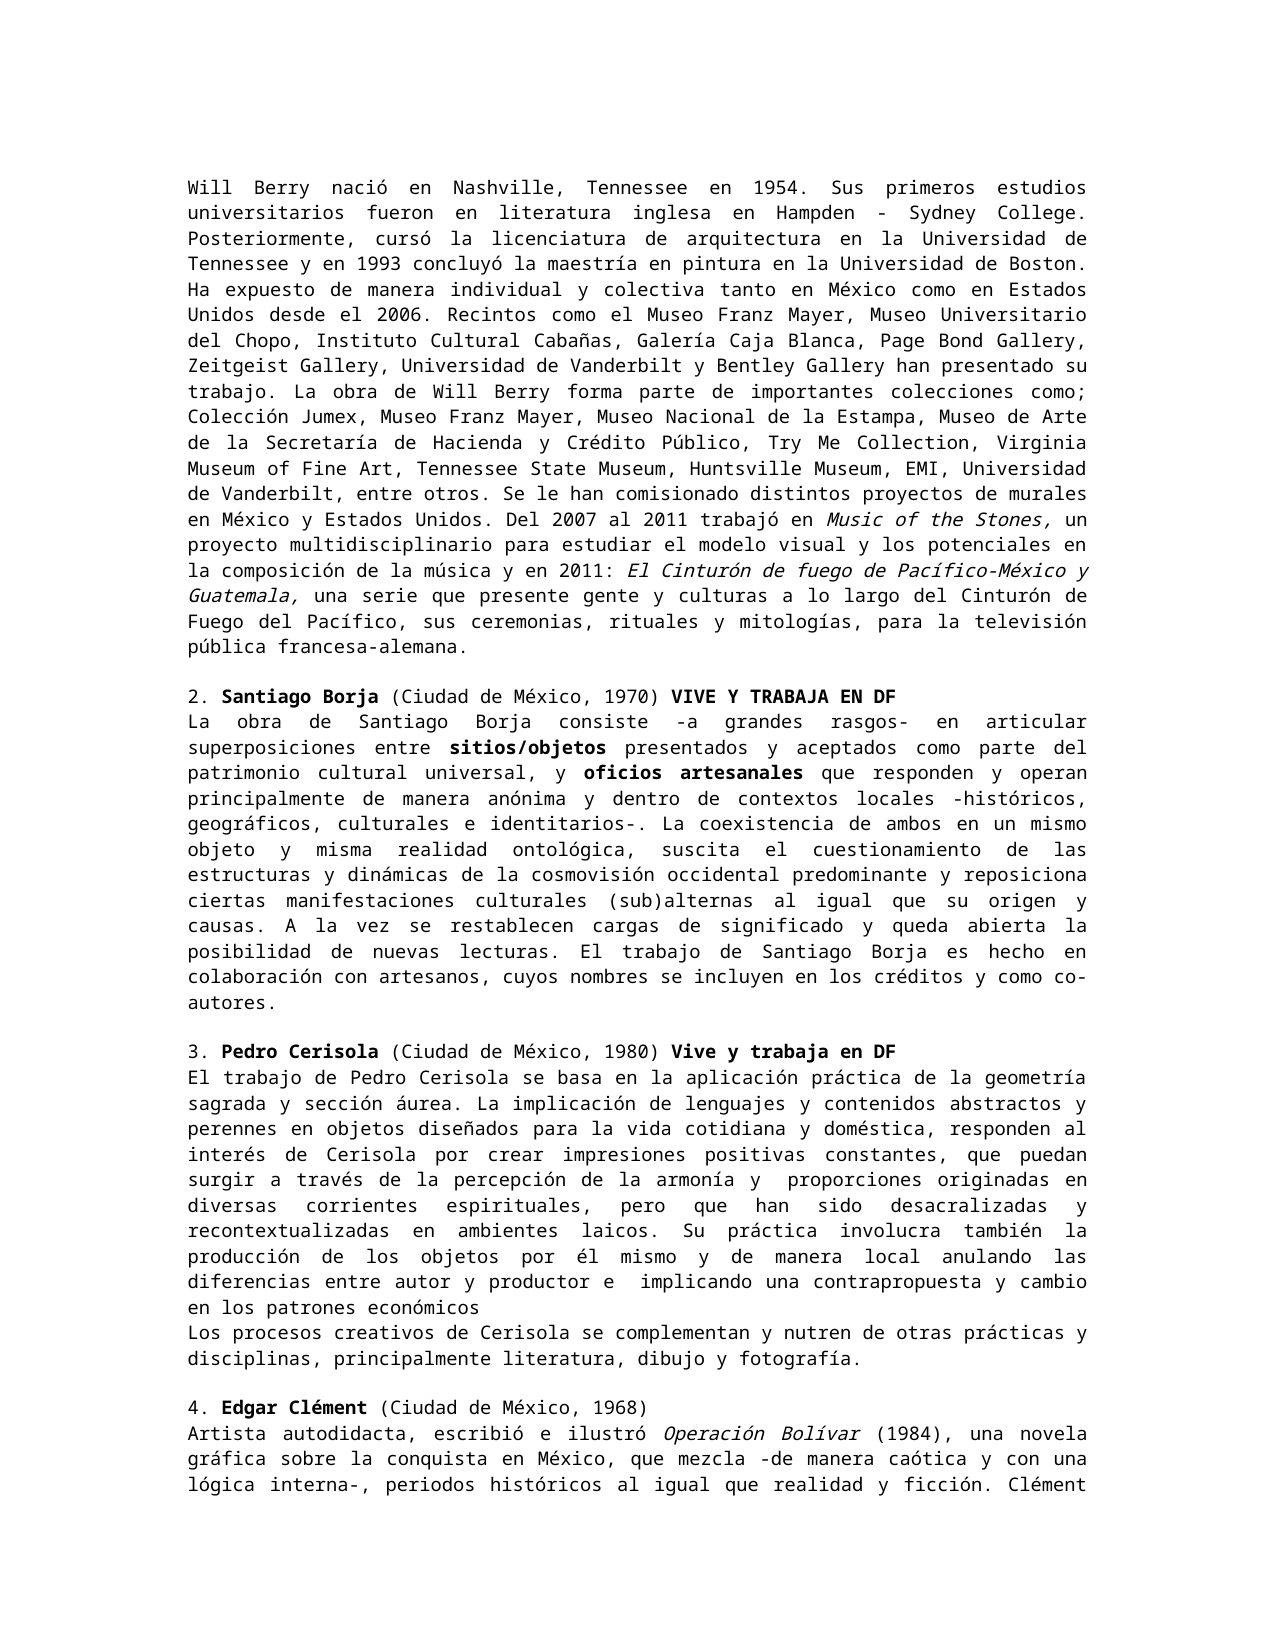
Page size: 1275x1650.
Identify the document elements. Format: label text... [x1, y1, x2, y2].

text 4. Edgar Clément (Ciudad de México, 1968) [187, 1395, 1087, 1420]
text Los procesos creativos de Cerisola se complementan y nutren de otras prácticas y disciplinas, principalmente literatura, dibujo y fotografía. [187, 1319, 1087, 1371]
text Will Berry nació en Nashville, Tennessee en 1954. Sus primeros estudios universitarios fueron en literatura inglesa en Hampden - Sydney College. Posteriormente, cursó la licenciatura de arquitectura en la Universidad de Tennessee y en 1993 concluyó la maestría en pintura en la Universidad de Boston. Ha expuesto de manera individual y colectiva tanto en México como en Estados Unidos desde el 2006. Recintos como el Museo Franz Mayer, Museo Universitario del Chopo, Instituto Cultural Cabañas, Galería Caja Blanca, Page Bond Gallery, Zeitgeist Gallery, Universidad de Vanderbilt y Bentley Gallery han presentado su trabajo. La obra de Will Berry forma parte de importantes colecciones como; Colección Jumex, Museo Franz Mayer, Museo Nacional de la Estampa, Museo de Arte de la Secretaría de Hacienda y Crédito Público, Try Me Collection, Virginia Museum of Fine Art, Tennessee State Museum, Huntsville Museum, EMI, Universidad de Vanderbilt, entre otros. Se le han comisionado distintos proyectos de murales en México y Estados Unidos. Del 2007 al 2011 trabajó en Music of the Stones, un proyecto multidisciplinario para estudiar el modelo visual y los potenciales en la composición de la música y en 2011: El Cinturón de fuego de Pacífico-México y Guatemala, una serie que presente gente y culturas a lo largo del Cinturón de Fuego del Pacífico, sus ceremonias, rituales y mitologías, para la televisión pública francesa-alemana. [187, 174, 1087, 659]
text El trabajo de Pedro Cerisola se basa en la aplicación práctica de la geometría sagrada y sección áurea. La implicación de lenguajes y contenidos abstractos y perennes en objetos diseñados para la vida cotidiana y doméstica, responden al interés de Cerisola por crear impresiones positivas constantes, que puedan surgir a través de la percepción de la armonía y proporciones originadas en diversas corrientes espirituales, pero que han sido desacralizadas y recontextualizadas en ambientes laicos. Su práctica involucra también la producción de los objetos por él mismo y de manera local anulando las diferencias entre autor y productor e implicando una contrapropuesta y cambio en los patrones económicos [187, 1064, 1087, 1319]
text La obra de Santiago Borja consiste -a grandes rasgos- en articular superposiciones entre sitios/objetos presentados y aceptados como parte del patrimonio cultural universal, y oficios artesanales que responden y operan principalmente de manera anónima y dentro de contextos locales -históricos, geográficos, culturales e identitarios-. La coexistencia de ambos en un mismo objeto y misma realidad ontológica, suscita el cuestionamiento de las estructuras y dinámicas de la cosmovisión occidental predominante y reposiciona ciertas manifestaciones culturales (sub)alternas al igual que su origen y causas. A la vez se restablecen cargas de significado y queda abierta la posibilidad de nuevas lecturas. El trabajo de Santiago Borja es hecho en colaboración con artesanos, cuyos nombres se incluyen en los créditos y como co-autores. [187, 708, 1087, 1015]
text 2. Santiago Borja (Ciudad de México, 1970) VIVE Y TRABAJA EN DF [187, 683, 1087, 708]
text 3. Pedro Cerisola (Ciudad de México, 1980) Vive y trabaja en DF [187, 1039, 1087, 1064]
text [187, 1420, 1087, 1497]
